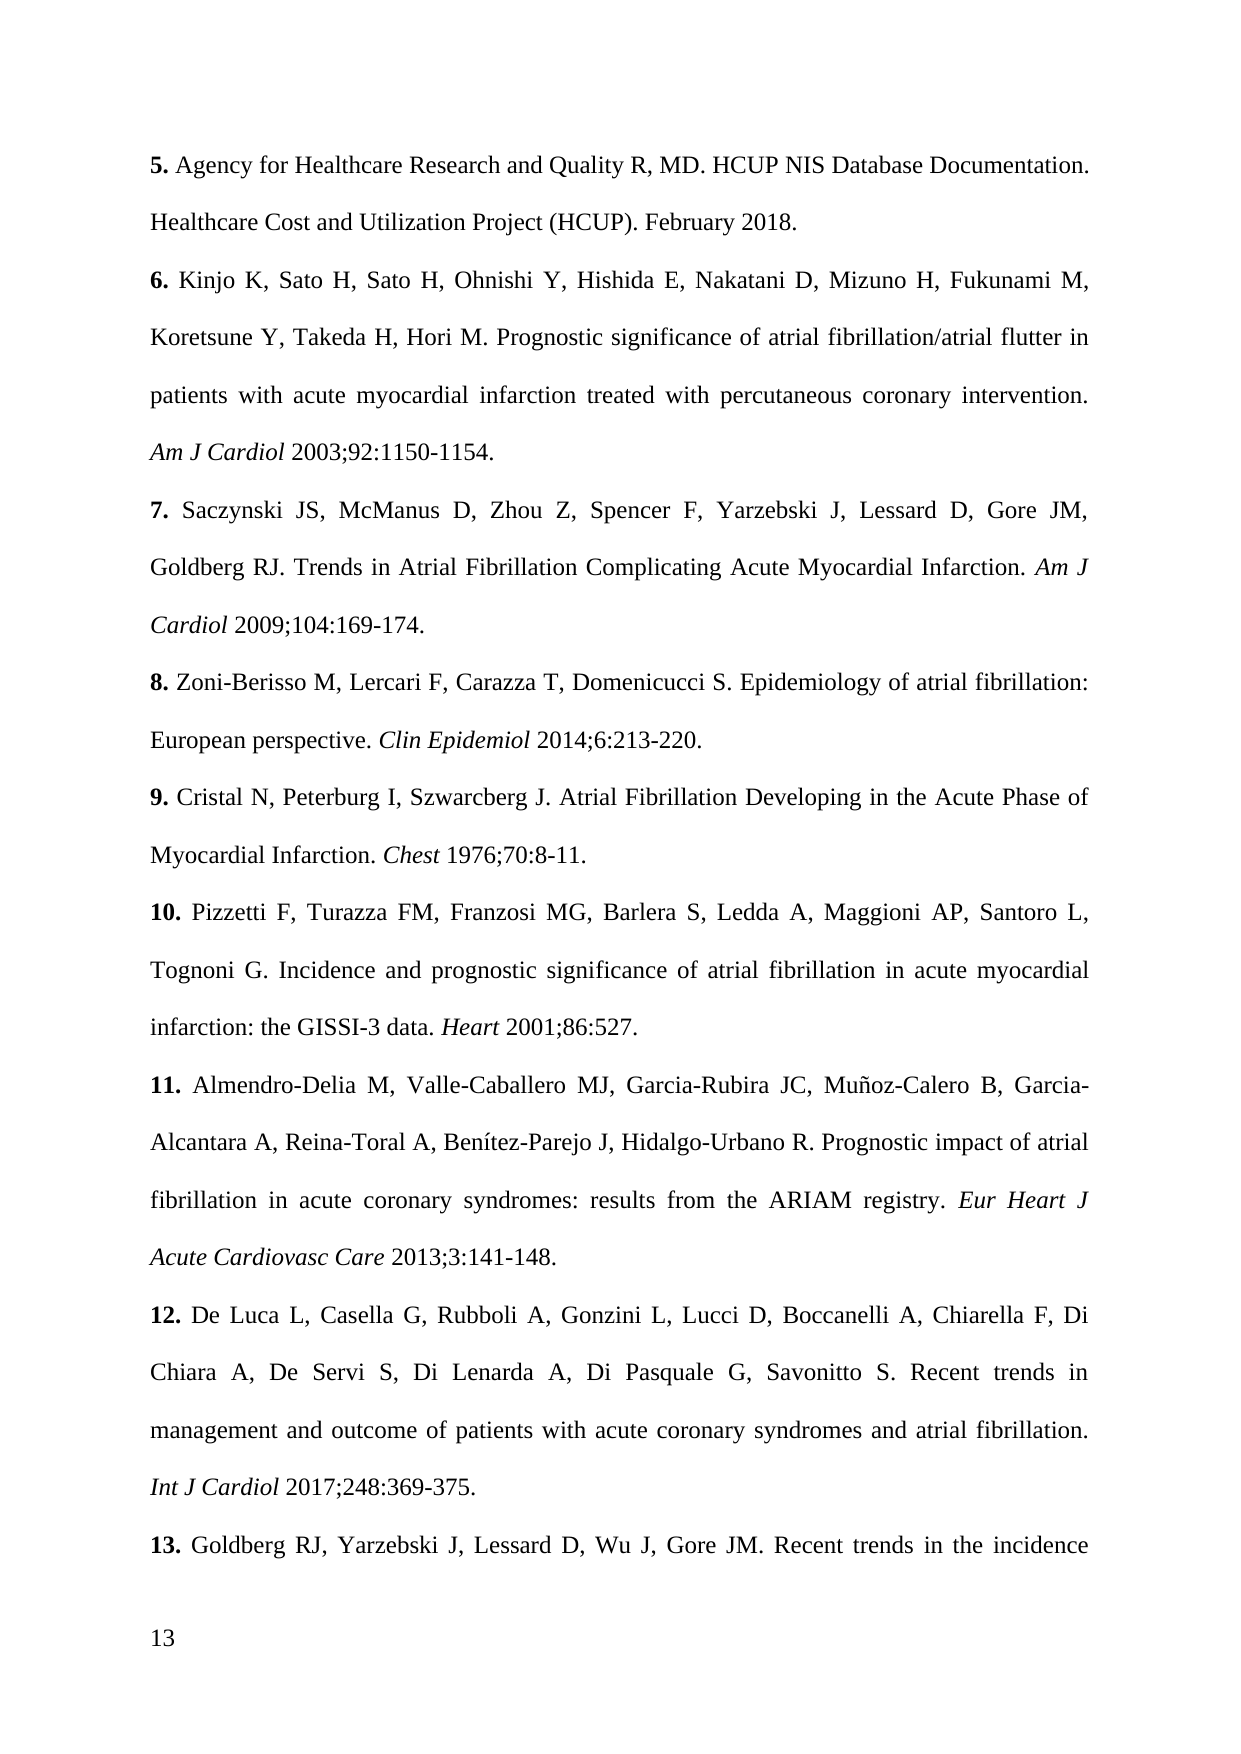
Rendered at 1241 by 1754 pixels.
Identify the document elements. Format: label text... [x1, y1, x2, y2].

text 7. Saczynski JS, McManus D, Zhou Z, Spencer F, Yarzebski J, Lessard D, Gore JM, Goldberg RJ. Trends in Atrial Fibrillation Complicating Acute Myocardial Infarction. Am J Cardiol 2009;104:169-174. [150, 495, 1090, 639]
text 11. Almendro-Delia M, Valle-Caballero MJ, Garcia-Rubira JC, Muñoz-Calero B, Garcia-Alcantara A, Reina-Toral A, Benítez-Parejo J, Hidalgo-Urbano R. Prognostic impact of atrial fibrillation in acute coronary syndromes: results from the ARIAM registry. Eur Heart J Acute Cardiovasc Care 2013;3:141-148. [150, 1070, 1090, 1271]
text 12. De Luca L, Casella G, Rubboli A, Gonzini L, Lucci D, Boccanelli A, Chiarella F, Di Chiara A, De Servi S, Di Lenarda A, Di Pasquale G, Savonitto S. Recent trends in management and outcome of patients with acute coronary syndromes and atrial fibrillation. Int J Cardiol 2017;248:369-375. [150, 1300, 1090, 1501]
text 9. Cristal N, Peterburg I, Szwarcberg J. Atrial Fibrillation Developing in the Acute Phase of Myocardial Infarction. Chest 1976;70:8-11. [150, 782, 1090, 869]
text 8. Zoni-Berisso M, Lercari F, Carazza T, Domenicucci S. Epidemiology of atrial fibrillation: European perspective. Clin Epidemiol 2014;6:213-220. [150, 667, 1090, 754]
text 5. Agency for Healthcare Research and Quality R, MD. HCUP NIS Database Documentation. Healthcare Cost and Utilization Project (HCUP). February 2018. [150, 150, 1090, 236]
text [150, 1530, 1090, 1559]
text 6. Kinjo K, Sato H, Sato H, Ohnishi Y, Hishida E, Nakatani D, Mizuno H, Fukunami M, Koretsune Y, Takeda H, Hori M. Prognostic significance of atrial fibrillation/atrial flutter in patients with acute myocardial infarction treated with percutaneous coronary intervention. Am J Cardiol 2003;92:1150-1154. [150, 265, 1090, 466]
text 10. Pizzetti F, Turazza FM, Franzosi MG, Barlera S, Ledda A, Maggioni AP, Santoro L, Tognoni G. Incidence and prognostic significance of atrial fibrillation in acute myocardial infarction: the GISSI-3 data. Heart 2001;86:527. [150, 897, 1090, 1041]
